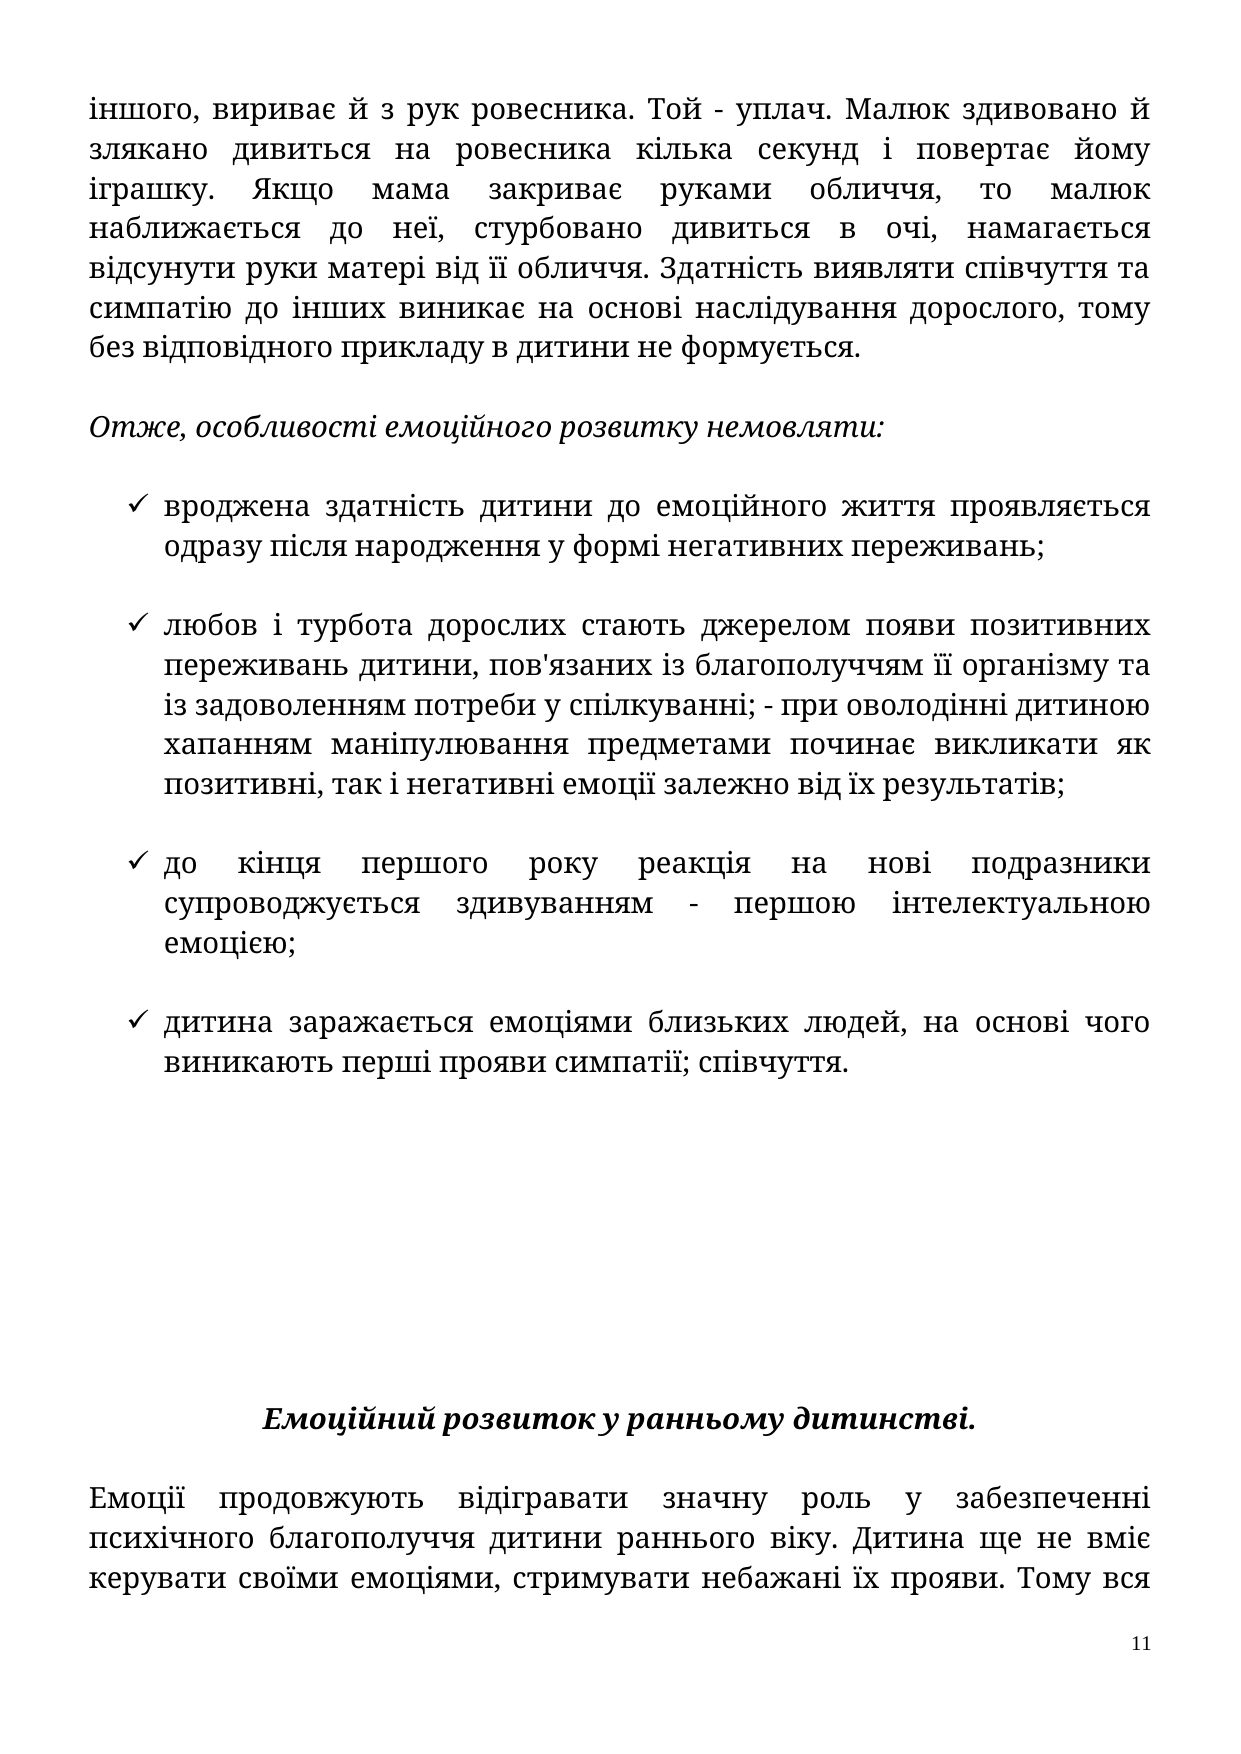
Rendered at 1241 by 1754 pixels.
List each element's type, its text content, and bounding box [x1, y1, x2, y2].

text Отже, особливості емоційного розвитку немовляти: [89, 406, 1152, 446]
list вроджена здатність дитини до емоційного життя проявляється одразу після народження у формі негативних переживань; [126, 486, 1152, 565]
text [89, 1478, 1152, 1597]
list дитина заражається емоціями близьких людей, на основі чого виникають перші прояви симпатії; співчуття. [126, 1001, 1152, 1081]
list до кінця першого року реакція на нові подразники супроводжується здивуванням - першою інтелектуальною емоцією; [126, 843, 1152, 962]
list любов і турбота дорослих стають джерелом появи позитивних переживань дитини, пов'язаних із благополуччям її організму та із задоволенням потреби у спілкуванні; - при оволодінні дитиною хапанням маніпулювання предметами починає викликати як позитивні, так і негативні емоції залежно від їх результатів; [126, 604, 1152, 803]
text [89, 89, 1152, 366]
text Емоційний розвиток у ранньому дитинстві. [89, 1398, 1152, 1438]
